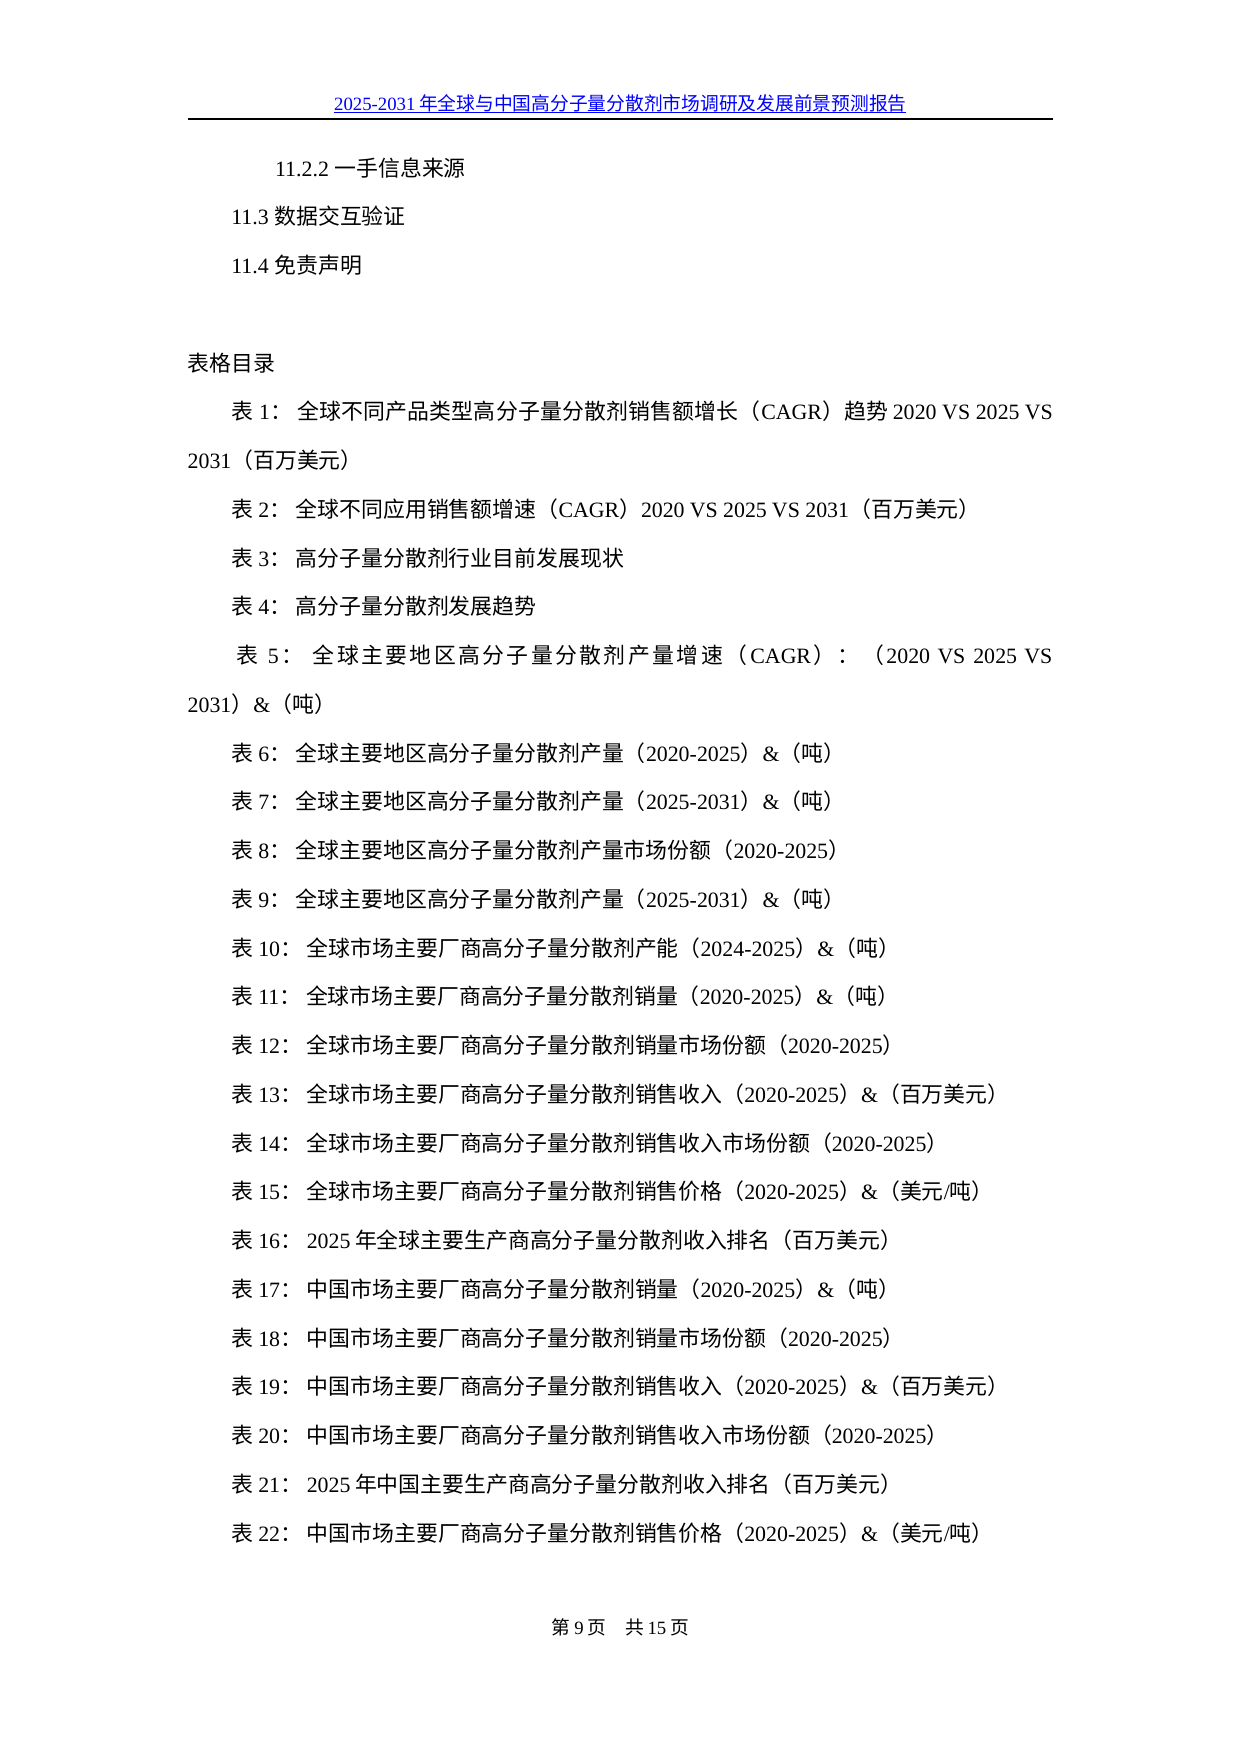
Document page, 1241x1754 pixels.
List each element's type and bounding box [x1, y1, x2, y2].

text [187, 150, 1053, 1548]
